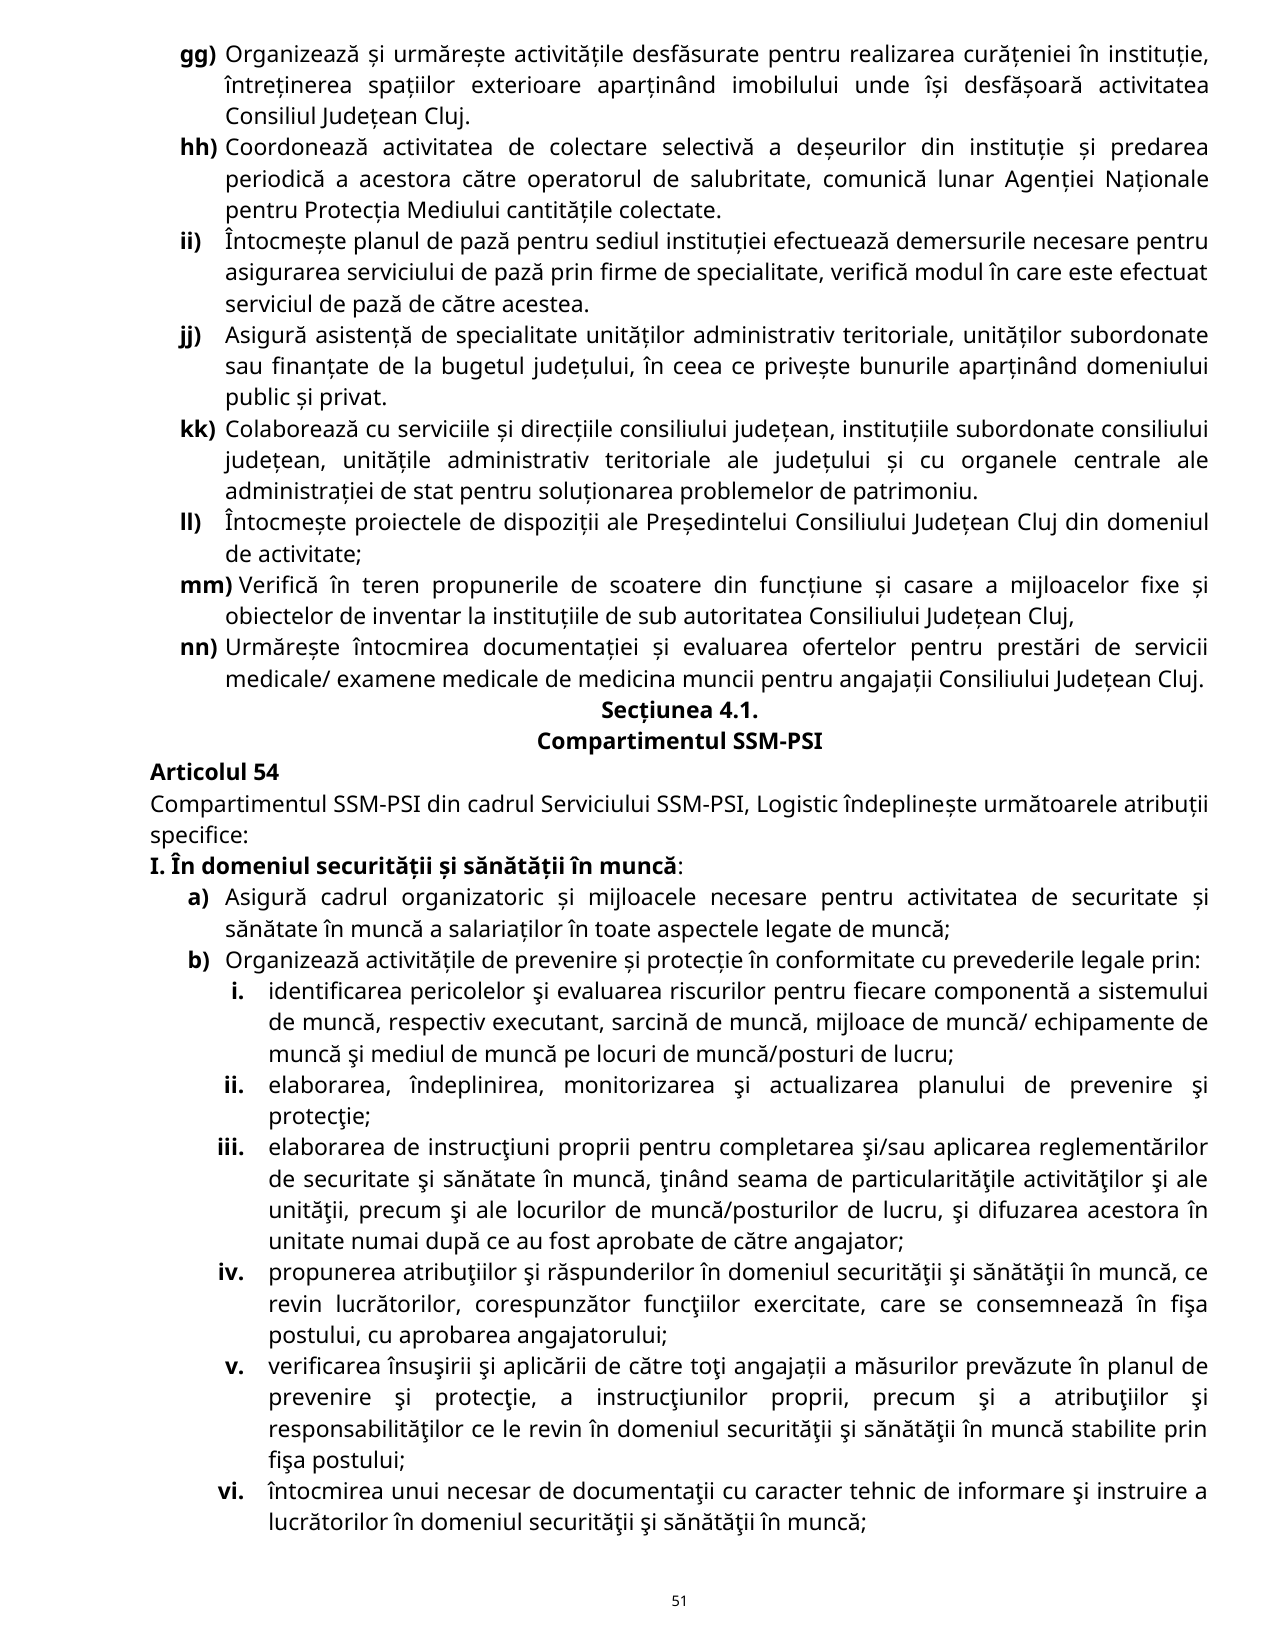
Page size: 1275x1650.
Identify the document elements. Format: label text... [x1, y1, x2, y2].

list identificarea pericolelor şi evaluarea riscurilor pentru fiecare componentă a sistemului de muncă, respectiv executant, sarcină de muncă, mijloace de muncă/ echipamente de muncă şi mediul de muncă pe locuri de muncă/posturi de lucru; [244, 975, 1209, 1069]
list Colaborează cu serviciile şi direcţiile consiliului judeţean, instituţiile subordonate consiliului judeţean, unităţile administrativ teritoriale ale judeţului şi cu organele centrale ale administraţiei de stat pentru soluţionarea problemelor de patrimoniu. [179, 412, 1209, 506]
list Asigură cadrul organizatoric şi mijloacele necesare pentru activitatea de securitate şi sănătate în muncă a salariaţilor în toate aspectele legate de muncă; [187, 881, 1209, 944]
list Asigură asistenţă de specialitate unităţilor administrativ teritoriale, unităţilor subordonate sau finanţate de la bugetul judeţului, în ceea ce priveşte bunurile aparţinând domeniului public şi privat. [179, 319, 1209, 412]
list Coordonează activitatea de colectare selectivă a deşeurilor din instituţie şi predarea periodică a acestora către operatorul de salubritate, comunică lunar Agenţiei Naţionale pentru Protecţia Mediului cantităţile colectate. [179, 131, 1209, 225]
text Secțiunea 4.1. [150, 694, 1209, 725]
list Întocmeşte planul de pază pentru sediul instituţiei efectuează demersurile necesare pentru asigurarea serviciului de pază prin firme de specialitate, verifică modul în care este efectuat serviciul de pază de către acestea. [179, 225, 1209, 319]
text Compartimentul SSM-PSI [150, 725, 1209, 756]
list elaborarea, îndeplinirea, monitorizarea şi actualizarea planului de prevenire şi protecţie; [244, 1069, 1209, 1131]
list Întocmeşte proiectele de dispoziţii ale Preşedintelui Consiliului Judeţean Cluj din domeniul de activitate; [179, 506, 1209, 569]
list elaborarea de instrucţiuni proprii pentru completarea şi/sau aplicarea reglementărilor de securitate şi sănătate în muncă, ţinând seama de particularităţile activităţilor şi ale unităţii, precum şi ale locurilor de muncă/posturilor de lucru, şi difuzarea acestora în unitate numai după ce au fost aprobate de către angajator; [244, 1131, 1209, 1256]
text Articolul 54 [150, 756, 1209, 787]
list propunerea atribuţiilor şi răspunderilor în domeniul securităţii şi sănătăţii în muncă, ce revin lucrătorilor, corespunzător funcţiilor exercitate, care se consemnează în fişa postului, cu aprobarea angajatorului; [244, 1256, 1209, 1350]
list Organizează activităţile de prevenire şi protecţie în conformitate cu prevederile legale prin: [187, 944, 1209, 975]
list Verifică în teren propunerile de scoatere din funcţiune şi casare a mijloacelor fixe şi obiectelor de inventar la instituţiile de sub autoritatea Consiliului Judeţean Cluj, [179, 569, 1209, 631]
list verificarea însuşirii şi aplicării de către toţi angajații a măsurilor prevăzute în planul de prevenire şi protecţie, a instrucţiunilor proprii, precum şi a atribuţiilor şi responsabilităţilor ce le revin în domeniul securităţii şi sănătăţii în muncă stabilite prin fişa postului; [244, 1350, 1209, 1475]
text I. În domeniul securității şi sănătăţii în muncă: [150, 850, 1209, 881]
list Urmăreşte întocmirea documentaţiei şi evaluarea ofertelor pentru prestări de servicii medicale/ examene medicale de medicina muncii pentru angajaţii Consiliului Judeţean Cluj. [179, 631, 1209, 694]
list Organizează şi urmăreşte activităţile desfăsurate pentru realizarea curăţeniei în instituţie, întreţinerea spaţiilor exterioare aparţinând imobilului unde îşi desfăşoară activitatea Consiliul Judeţean Cluj. [179, 37, 1209, 131]
list întocmirea unui necesar de documentaţii cu caracter tehnic de informare şi instruire a lucrătorilor în domeniul securităţii şi sănătăţii în muncă; [244, 1475, 1209, 1537]
text Compartimentul SSM-PSI din cadrul Serviciului SSM-PSI, Logistic îndeplineşte următoarele atribuţii specifice: [150, 787, 1209, 850]
